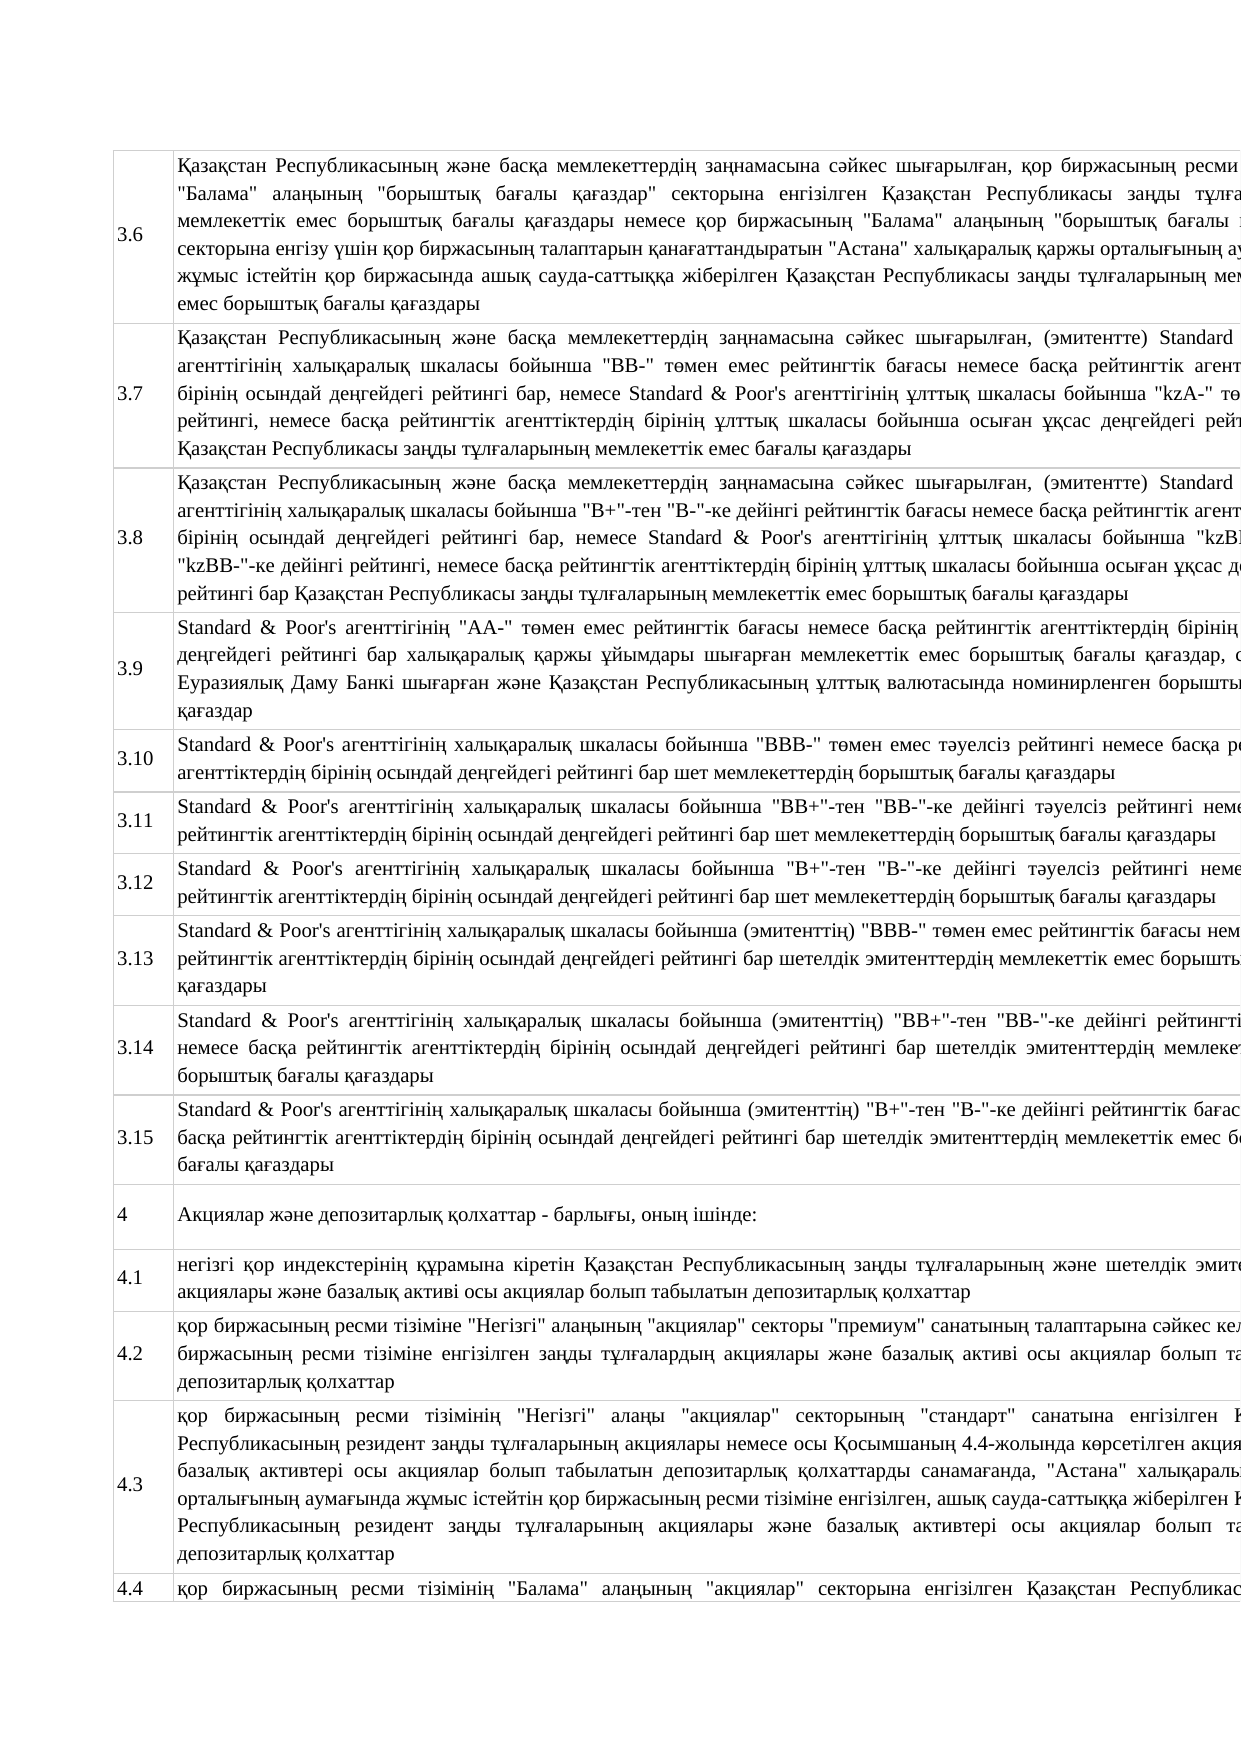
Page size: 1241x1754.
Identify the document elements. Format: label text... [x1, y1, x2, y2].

table_cell 3.8 [114, 469, 173, 612]
table_cell 3.7 [114, 324, 173, 467]
table_cell 3.12 [114, 854, 173, 915]
table_cell 4.4 [114, 1574, 173, 1601]
table_cell Standard & Poor's агенттігінің халықаралық шкаласы бойынша "В+"-тен "В-"-ке дейінгі тәуелсіз рейтингі немесе басқа рейтингтік агенттіктердің бірінің осындай деңгейдегі рейтингі бар шет мемлекеттердің борыштық бағалы қағаздары [174, 854, 1240, 915]
table_cell Standard & Poor's агенттігінің халықаралық шкаласы бойынша (эмитенттің) "ВВ+"-тен "ВB-"-ке дейінгі рейтингтік бағасы немесе басқа рейтингтік агенттіктердің бірінің осындай деңгейдегі рейтингі бар шетелдік эмитенттердің мемлекеттік емес борыштық бағалы қағаздары [174, 1006, 1240, 1094]
table_cell 3.9 [114, 613, 173, 729]
table_cell Standard & Poor's агенттігінің халықаралық шкаласы бойынша "ВВ+"-тен "ВB-"-ке дейінгі тәуелсіз рейтингі немесе басқа рейтингтік агенттіктердің бірінің осындай деңгейдегі рейтингі бар шет мемлекеттердің борыштық бағалы қағаздары [174, 793, 1240, 853]
table_cell Қазақстан Республикасының және басқа мемлекеттердің заңнамасына сәйкес шығарылған, (эмитентте) Standard & Poor's агенттігінің халықаралық шкаласы бойынша "B+"-тен "B-"-ке дейінгі рейтингтік бағасы немесе басқа рейтингтік агенттіктердің бірінің осындай деңгейдегі рейтингі бар, немесе Standard & Poor's агенттігінің ұлттық шкаласы бойынша "kzBBB+"-тен "kzBB-"-ке дейінгі рейтингі, немесе басқа рейтингтік агенттіктердің бірінің ұлттық шкаласы бойынша осыған ұқсас деңгейдегі рейтингі бар Қазақстан Республикасы заңды тұлғаларының мемлекеттік емес борыштық бағалы қағаздары [174, 469, 1240, 612]
table_cell Standard & Poor's агенттігінің халықаралық шкаласы бойынша "ВВB-" төмен емес тәуелсіз рейтингі немесе басқа рейтингтік агенттіктердің бірінің осындай деңгейдегі рейтингі бар шет мемлекеттердің борыштық бағалы қағаздары [174, 730, 1240, 791]
table_cell 4.1 [114, 1250, 173, 1311]
table_cell 4 [114, 1185, 173, 1249]
table_cell Қазақстан Республикасының және басқа мемлекеттердің заңнамасына сәйкес шығарылған, (эмитентте) Standard & Poor's агенттігінің халықаралық шкаласы бойынша "ВB-" төмен емес рейтингтік бағасы немесе басқа рейтингтік агенттіктердің бірінің осындай деңгейдегі рейтингі бар, немесе Standard & Poor's агенттігінің ұлттық шкаласы бойынша "kzA-" төмен емес рейтингі, немесе басқа рейтингтік агенттіктердің бірінің ұлттық шкаласы бойынша осыған ұқсас деңгейдегі рейтингі бар Қазақстан Республикасы заңды тұлғаларының мемлекеттік емес бағалы қағаздары [174, 324, 1240, 467]
table_cell 3.13 [114, 916, 173, 1005]
table_cell 4.2 [114, 1312, 173, 1400]
table_cell қор биржасының ресми тізімінің "Негізгі" алаңы "акциялар" секторының "стандарт" санатына енгізілген Қазақстан Республикасының резидент заңды тұлғаларының акциялары немесе осы Қосымшаның 4.4-жолында көрсетілген акциялар және базалық активтері осы акциялар болып табылатын депозитарлық қолхаттарды санамағанда, "Астана" халықаралық қаржы орталығының аумағында жұмыс істейтін қор биржасының ресми тізіміне енгізілген, ашық сауда-саттыққа жіберілген Қазақстан Республикасының резидент заңды тұлғаларының акциялары және базалық активтері осы акциялар болып табылатын депозитарлық қолхаттар [174, 1401, 1240, 1573]
table_cell 3.6 [114, 151, 173, 322]
table_cell 4.3 [114, 1401, 173, 1573]
table_cell 3.14 [114, 1006, 173, 1094]
table_cell Қазақстан Республикасының және басқа мемлекеттердің заңнамасына сәйкес шығарылған, қор биржасының ресми тізімінің "Балама" алаңының "борыштық бағалы қағаздар" секторына енгізілген Қазақстан Республикасы заңды тұлғаларының мемлекеттік емес борыштық бағалы қағаздары немесе қор биржасының "Балама" алаңының "борыштық бағалы қағаздар" секторына енгізу үшін қор биржасының талаптарын қанағаттандыратын "Астана" халықаралық қаржы орталығының аумағында жұмыс істейтін қор биржасында ашық сауда-саттыққа жіберілген Қазақстан Республикасы заңды тұлғаларының мемлекеттік емес борыштық бағалы қағаздары [174, 151, 1240, 322]
table_cell 3.11 [114, 793, 173, 853]
table_cell Акциялар және депозитарлық қолхаттар - барлығы, оның ішінде: [174, 1185, 1240, 1249]
table_cell Standard & Poor's агенттігінің "АA-" төмен емес рейтингтік бағасы немесе басқа рейтингтік агенттіктердің бірінің осындай деңгейдегі рейтингі бар халықаралық қаржы ұйымдары шығарған мемлекеттік емес борыштық бағалы қағаздар, сондай-ақ Еуразиялық Даму Банкі шығарған және Қазақстан Республикасының ұлттық валютасында номинирленген борыштық бағалы қағаздар [174, 613, 1240, 729]
table_cell Standard & Poor's агенттігінің халықаралық шкаласы бойынша (эмитенттің) "В+"-тен "В-"-ке дейінгі рейтингтік бағасы немесе басқа рейтингтік агенттіктердің бірінің осындай деңгейдегі рейтингі бар шетелдік эмитенттердің мемлекеттік емес борыштық бағалы қағаздары [174, 1096, 1240, 1184]
table_cell негізгі қор индекстерінің құрамына кіретін Қазақстан Республикасының заңды тұлғаларының және шетелдік эмитенттердің акциялары және базалық активі осы акциялар болып табылатын депозитарлық қолхаттар [174, 1250, 1240, 1311]
table_cell 3.10 [114, 730, 173, 791]
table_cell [174, 1574, 1240, 1601]
table_cell қор биржасының ресми тізіміне "Негізгі" алаңының "акциялар" секторы "премиум" санатының талаптарына сәйкес келетін, қор биржасының ресми тізіміне енгізілген заңды тұлғалардың акциялары және базалық активі осы акциялар болып табылатын депозитарлық қолхаттар [174, 1312, 1240, 1400]
table_cell 3.15 [114, 1096, 173, 1184]
table_cell Standard & Poor's агенттігінің халықаралық шкаласы бойынша (эмитенттің) "ВВB-" төмен емес рейтингтік бағасы немесе басқа рейтингтік агенттіктердің бірінің осындай деңгейдегі рейтингі бар шетелдік эмитенттердің мемлекеттік емес борыштық бағалы қағаздары [174, 916, 1240, 1005]
